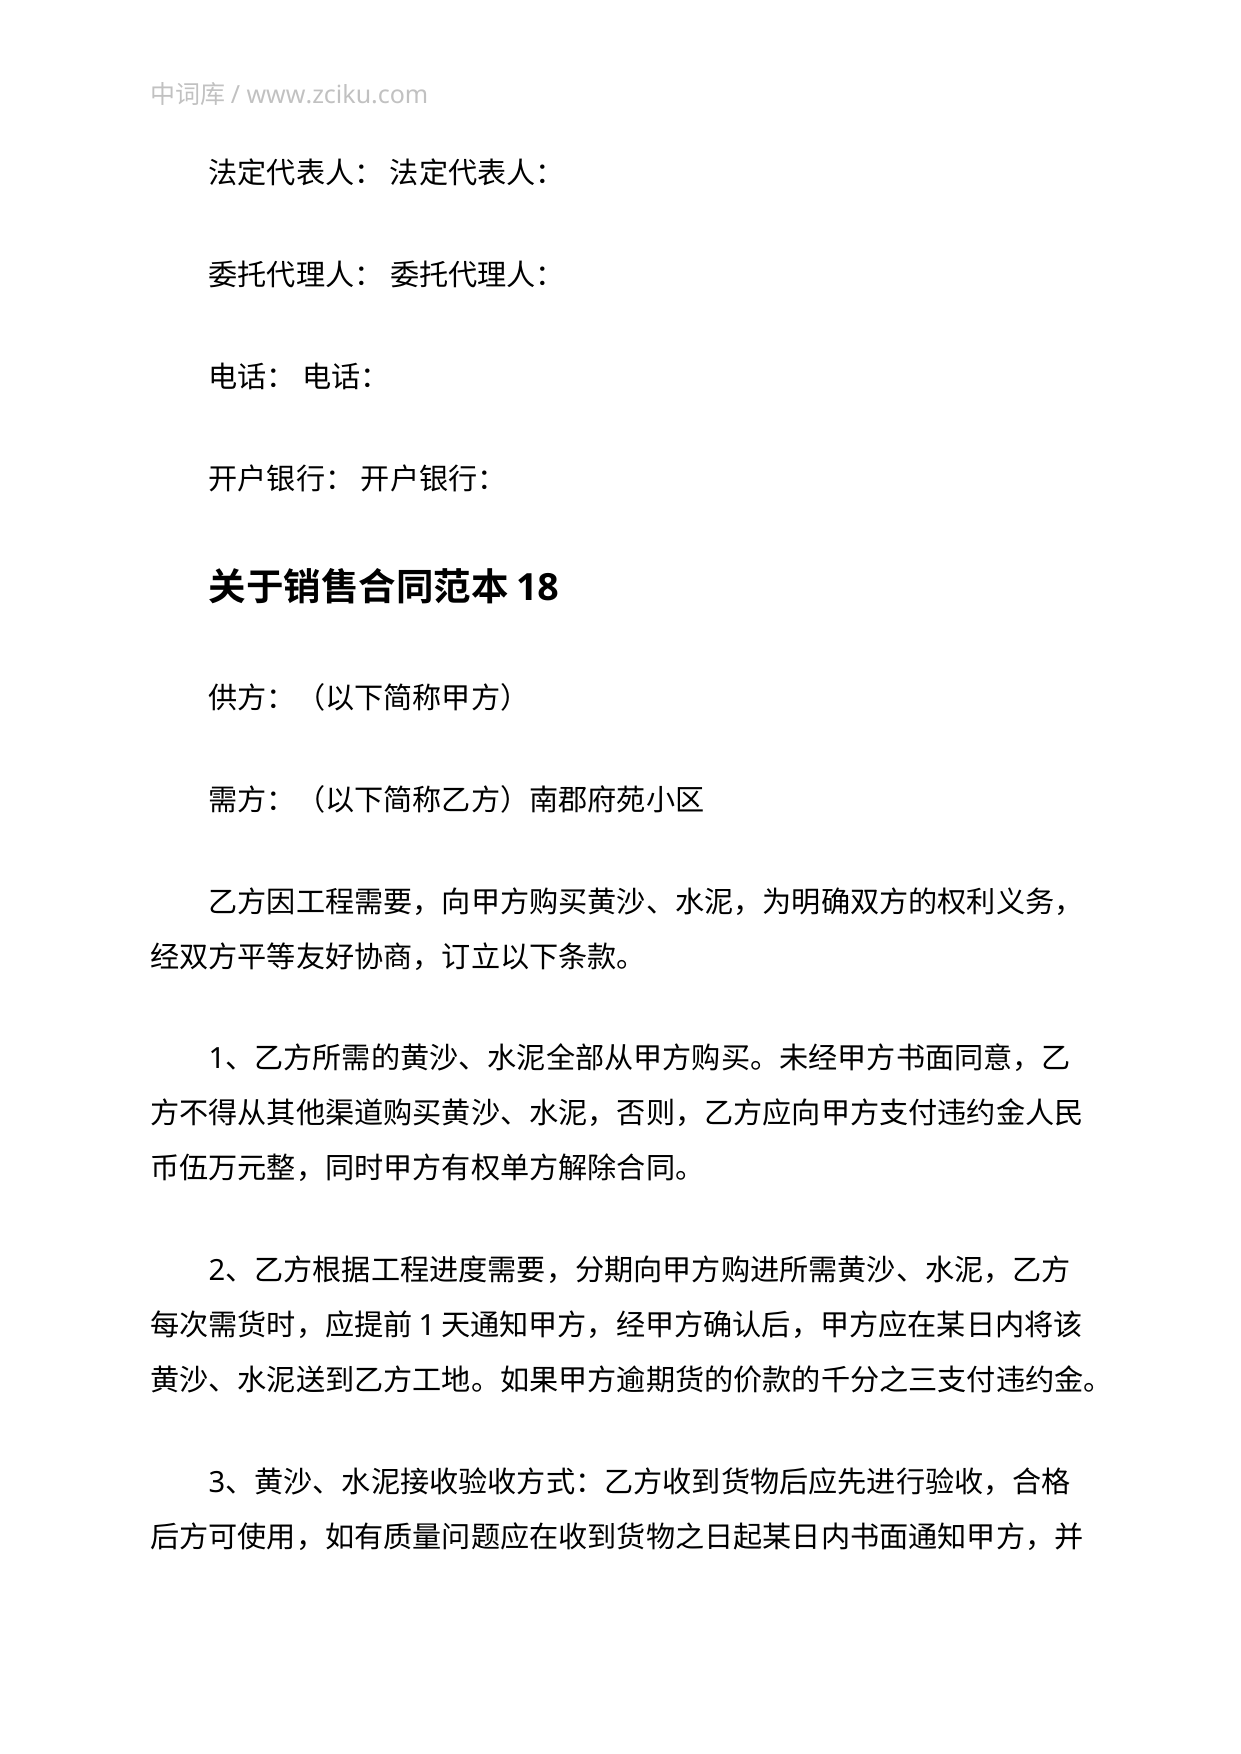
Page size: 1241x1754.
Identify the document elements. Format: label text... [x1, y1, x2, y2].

text 需方：（以下简称乙方）南郡府苑小区 [150, 776, 1090, 819]
text 2、乙方根据工程进度需要，分期向甲方购进所需黄沙、水泥，乙方每次需货时，应提前1天通知甲方，经甲方确认后，甲方应在某日内将该黄沙、水泥送到乙方工地。如果甲方逾期货的价款的千分之三支付违约金。 [150, 1247, 1090, 1399]
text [150, 1458, 1090, 1556]
text 关于销售合同范本18 [150, 557, 1090, 612]
text 1、乙方所需的黄沙、水泥全部从甲方购买。未经甲方书面同意，乙方不得从其他渠道购买黄沙、水泥，否则，乙方应向甲方支付违约金人民币伍万元整，同时甲方有权单方解除合同。 [150, 1035, 1090, 1187]
text 法定代表人： 法定代表人： [150, 150, 1090, 192]
text 乙方因工程需要，向甲方购买黄沙、水泥，为明确双方的权利义务，经双方平等友好协商，订立以下条款。 [150, 878, 1090, 975]
text 电话： 电话： [150, 353, 1090, 396]
text 供方：（以下简称甲方） [150, 675, 1090, 717]
text 委托代理人： 委托代理人： [150, 252, 1090, 294]
text 开户银行： 开户银行： [150, 455, 1090, 498]
